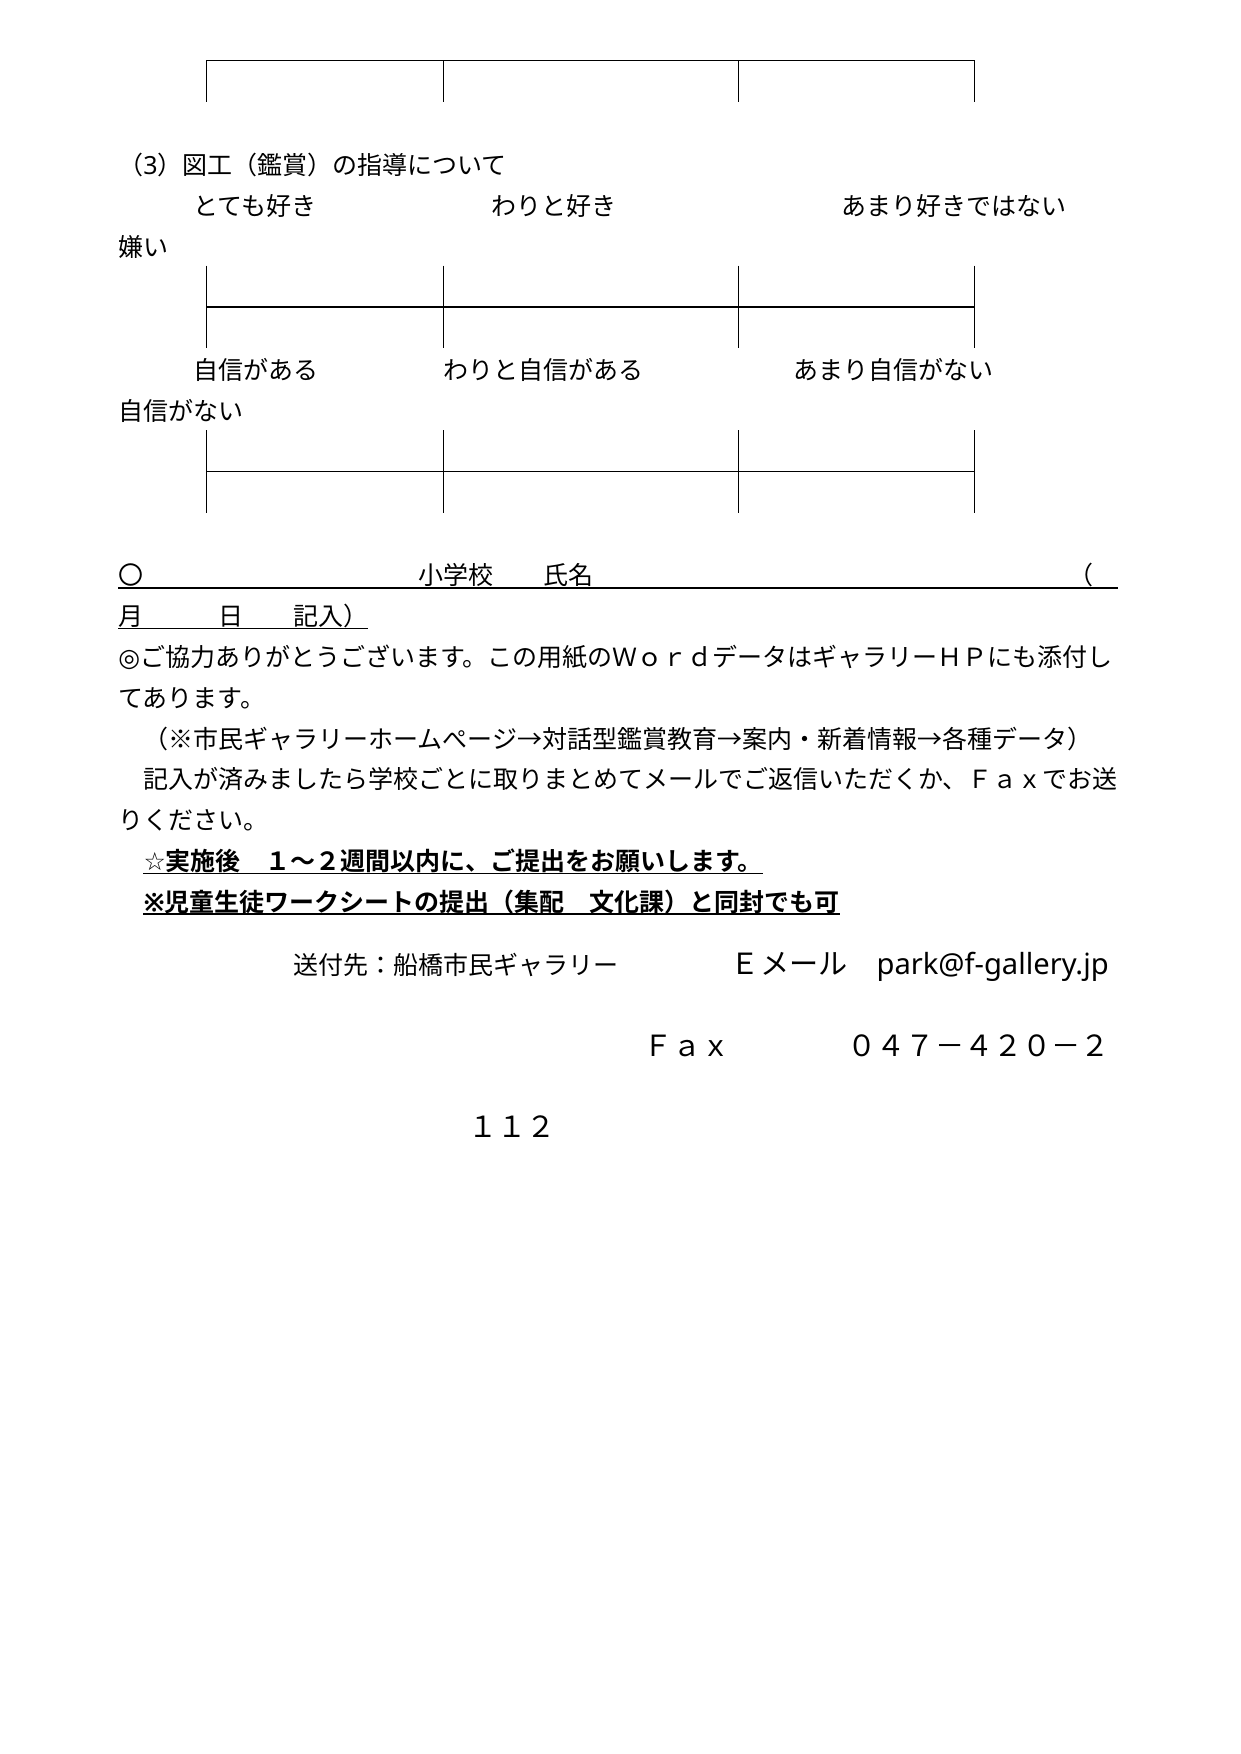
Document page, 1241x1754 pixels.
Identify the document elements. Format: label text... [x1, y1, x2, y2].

table_header [444, 266, 738, 306]
table_header [739, 266, 974, 306]
text 〇 小学校 氏名 （ 月 日 記入） [118, 553, 1122, 635]
text とても好き わりと好き あまり好きではない 嫌い [118, 184, 1122, 266]
table_cell [444, 61, 738, 102]
table_header [207, 266, 443, 306]
text 送付先：船橋市民ギャラリー Ｅメール park@f-gallery.jp [118, 921, 1122, 1003]
table_cell [207, 308, 443, 348]
text ☆実施後 １～２週間以内に、ご提出をお願いします。 [118, 839, 1122, 880]
text ※児童生徒ワークシートの提出（集配 文化課）と同封でも可 [118, 880, 1122, 921]
text 自信がある わりと自信がある あまり自信がない 自信がない [118, 348, 1122, 430]
table_header [207, 430, 443, 471]
table_header [739, 430, 974, 471]
table_cell [444, 308, 738, 348]
table_cell [739, 472, 974, 513]
table_cell [207, 472, 443, 513]
table_cell [444, 472, 738, 513]
text 記入が済みましたら学校ごとに取りまとめてメールでご返信いただくか、Ｆａｘでお送りください。 [118, 758, 1122, 839]
text Ｆａｘ ０４７－４２０－２１１２ [468, 1003, 1122, 1166]
text ◎ご協力ありがとうございます。この用紙のＷｏｒｄデータはギャラリーＨＰにも添付してあります。 [118, 635, 1122, 717]
text （3）図工（鑑賞）の指導について [118, 143, 1122, 184]
text （※市民ギャラリーホームぺージ→対話型鑑賞教育→案内・新着情報→各種データ） [118, 717, 1122, 758]
table_header [444, 430, 738, 471]
table_cell [739, 61, 974, 102]
table_cell [207, 61, 443, 102]
table_cell [739, 308, 974, 348]
